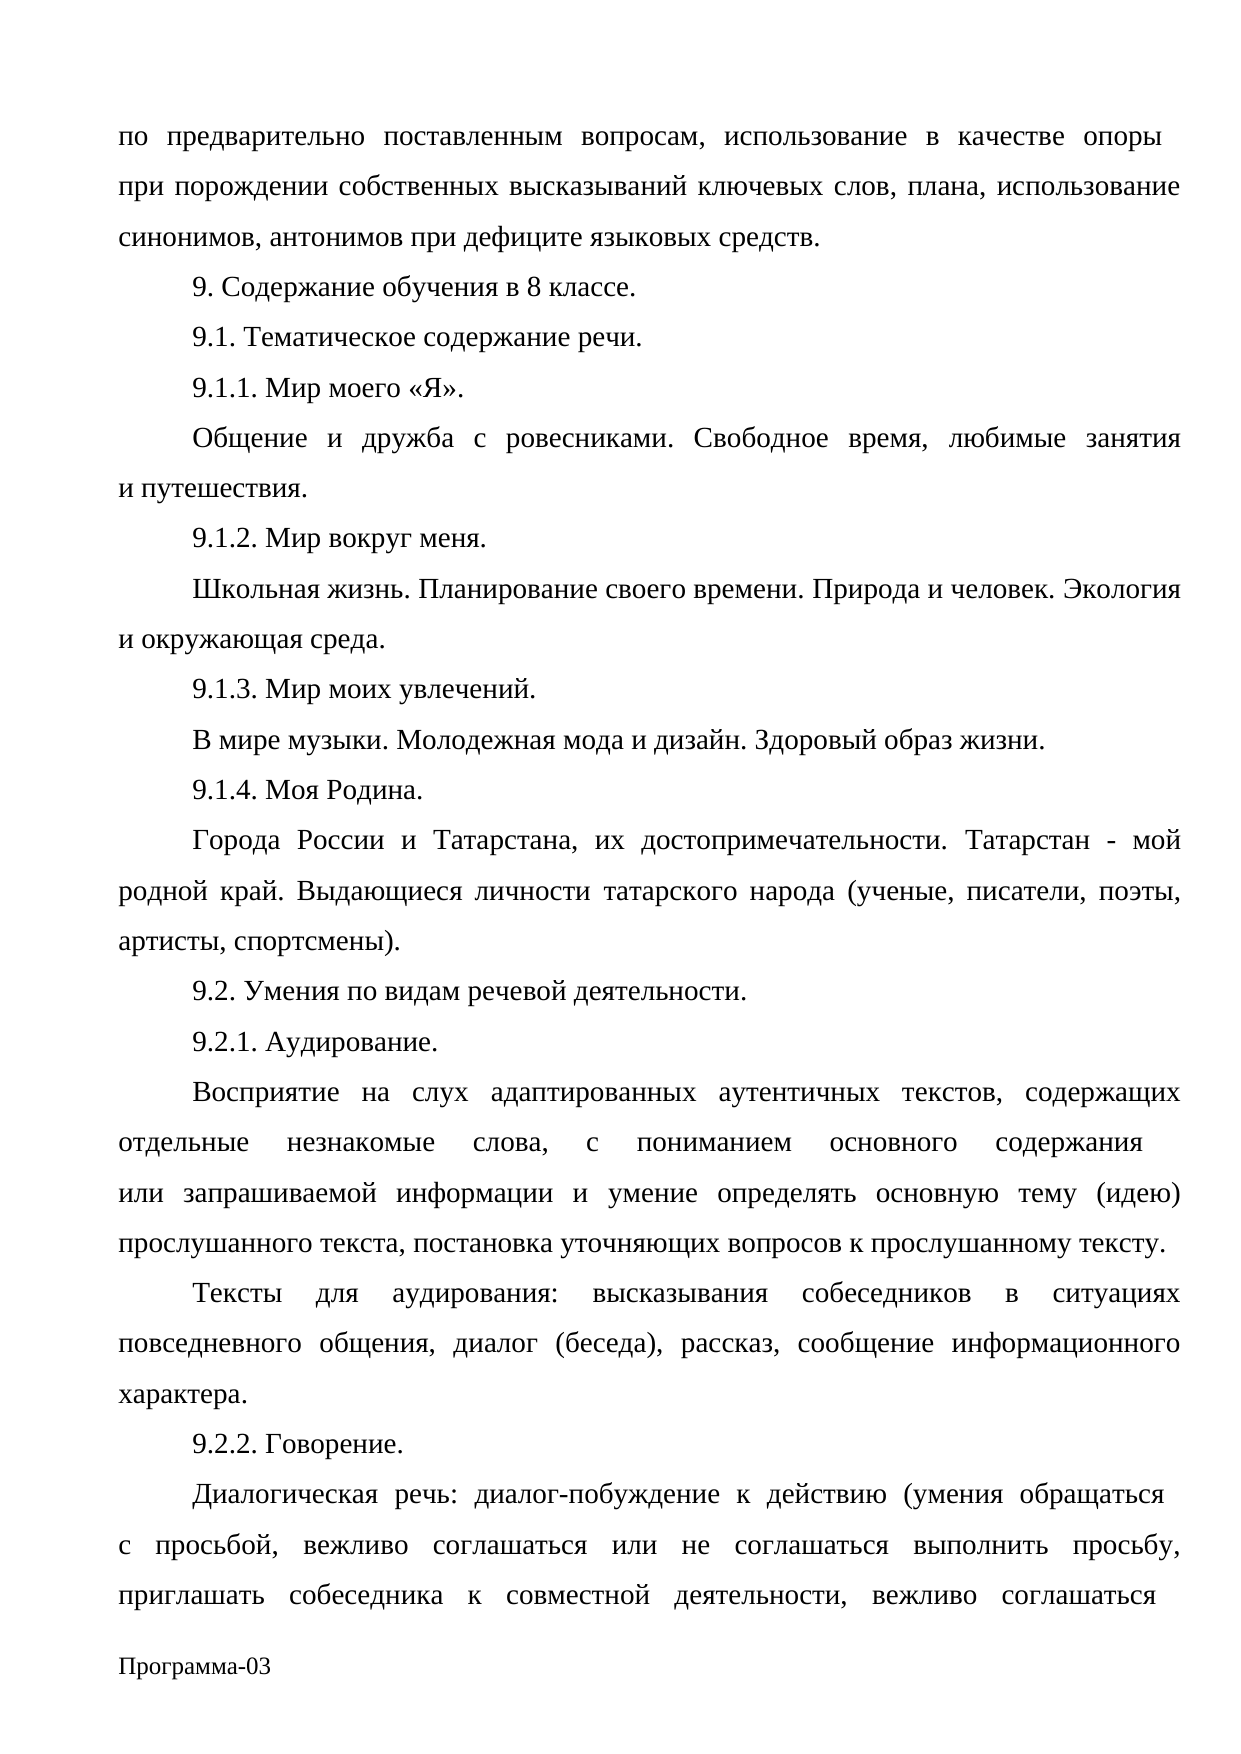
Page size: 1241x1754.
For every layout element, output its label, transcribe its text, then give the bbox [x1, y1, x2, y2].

text Города России и Татарстана, их достопримечательности. Татарстан - мой родной край. Выдающиеся личности татарского народа (ученые, писатели, поэты, артисты, спортсмены). [118, 822, 1181, 957]
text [118, 1477, 1181, 1611]
text Восприятие на слух адаптированных аутентичных текстов, содержащих отдельные незнакомые слова, с пониманием основного содержания или запрашиваемой информации и умение определять основную тему (идею) прослушанного текста, постановка уточняющих вопросов к прослушанному тексту. [118, 1074, 1181, 1258]
text Школьная жизнь. Планирование своего времени. Природа и человек. Экология и окружающая среда. [118, 571, 1181, 655]
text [118, 118, 1181, 252]
text 9.1.1. Мир моего «Я». [118, 370, 1181, 403]
text Тексты для аудирования: высказывания собеседников в ситуациях повседневного общения, диалог (беседа), рассказ, сообщение информационного характера. [118, 1275, 1181, 1409]
text 9.2.2. Говорение. [118, 1426, 1181, 1460]
text Общение и дружба с ровесниками. Свободное время, любимые занятия и путешествия. [118, 420, 1181, 504]
text В мире музыки. Молодежная мода и дизайн. Здоровый образ жизни. [118, 722, 1181, 755]
text 9.1. Тематическое содержание речи. [118, 319, 1181, 353]
text 9.1.4. Моя Родина. [118, 772, 1181, 806]
text 9.1.2. Мир вокруг меня. [118, 521, 1181, 554]
text 9.1.3. Мир моих увлечений. [118, 672, 1181, 705]
text 9.2.1. Аудирование. [118, 1024, 1181, 1057]
text 9.2. Умения по видам речевой деятельности. [118, 973, 1181, 1007]
text 9. Содержание обучения в 8 классе. [118, 269, 1181, 303]
